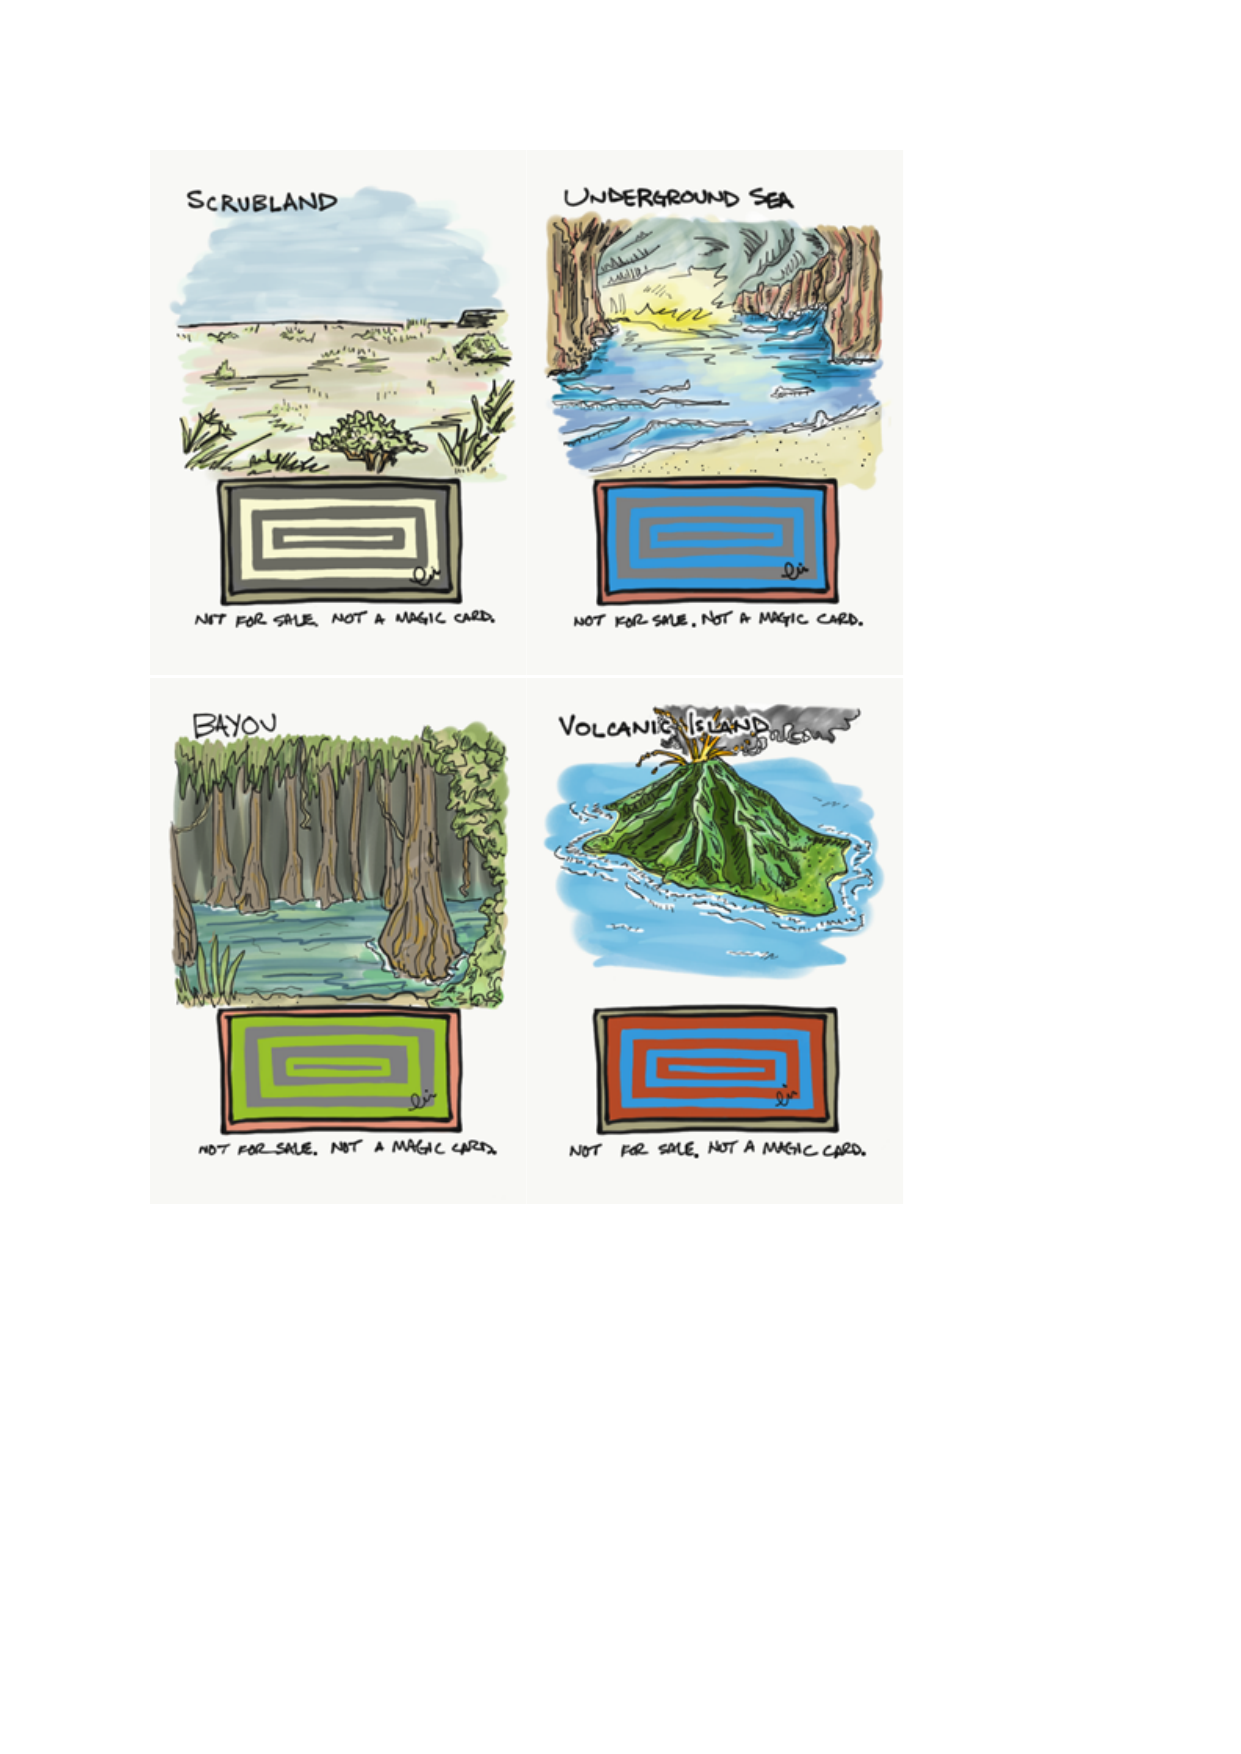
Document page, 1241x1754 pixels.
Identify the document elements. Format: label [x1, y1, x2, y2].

picture [150, 150, 904, 675]
picture [150, 678, 904, 1204]
